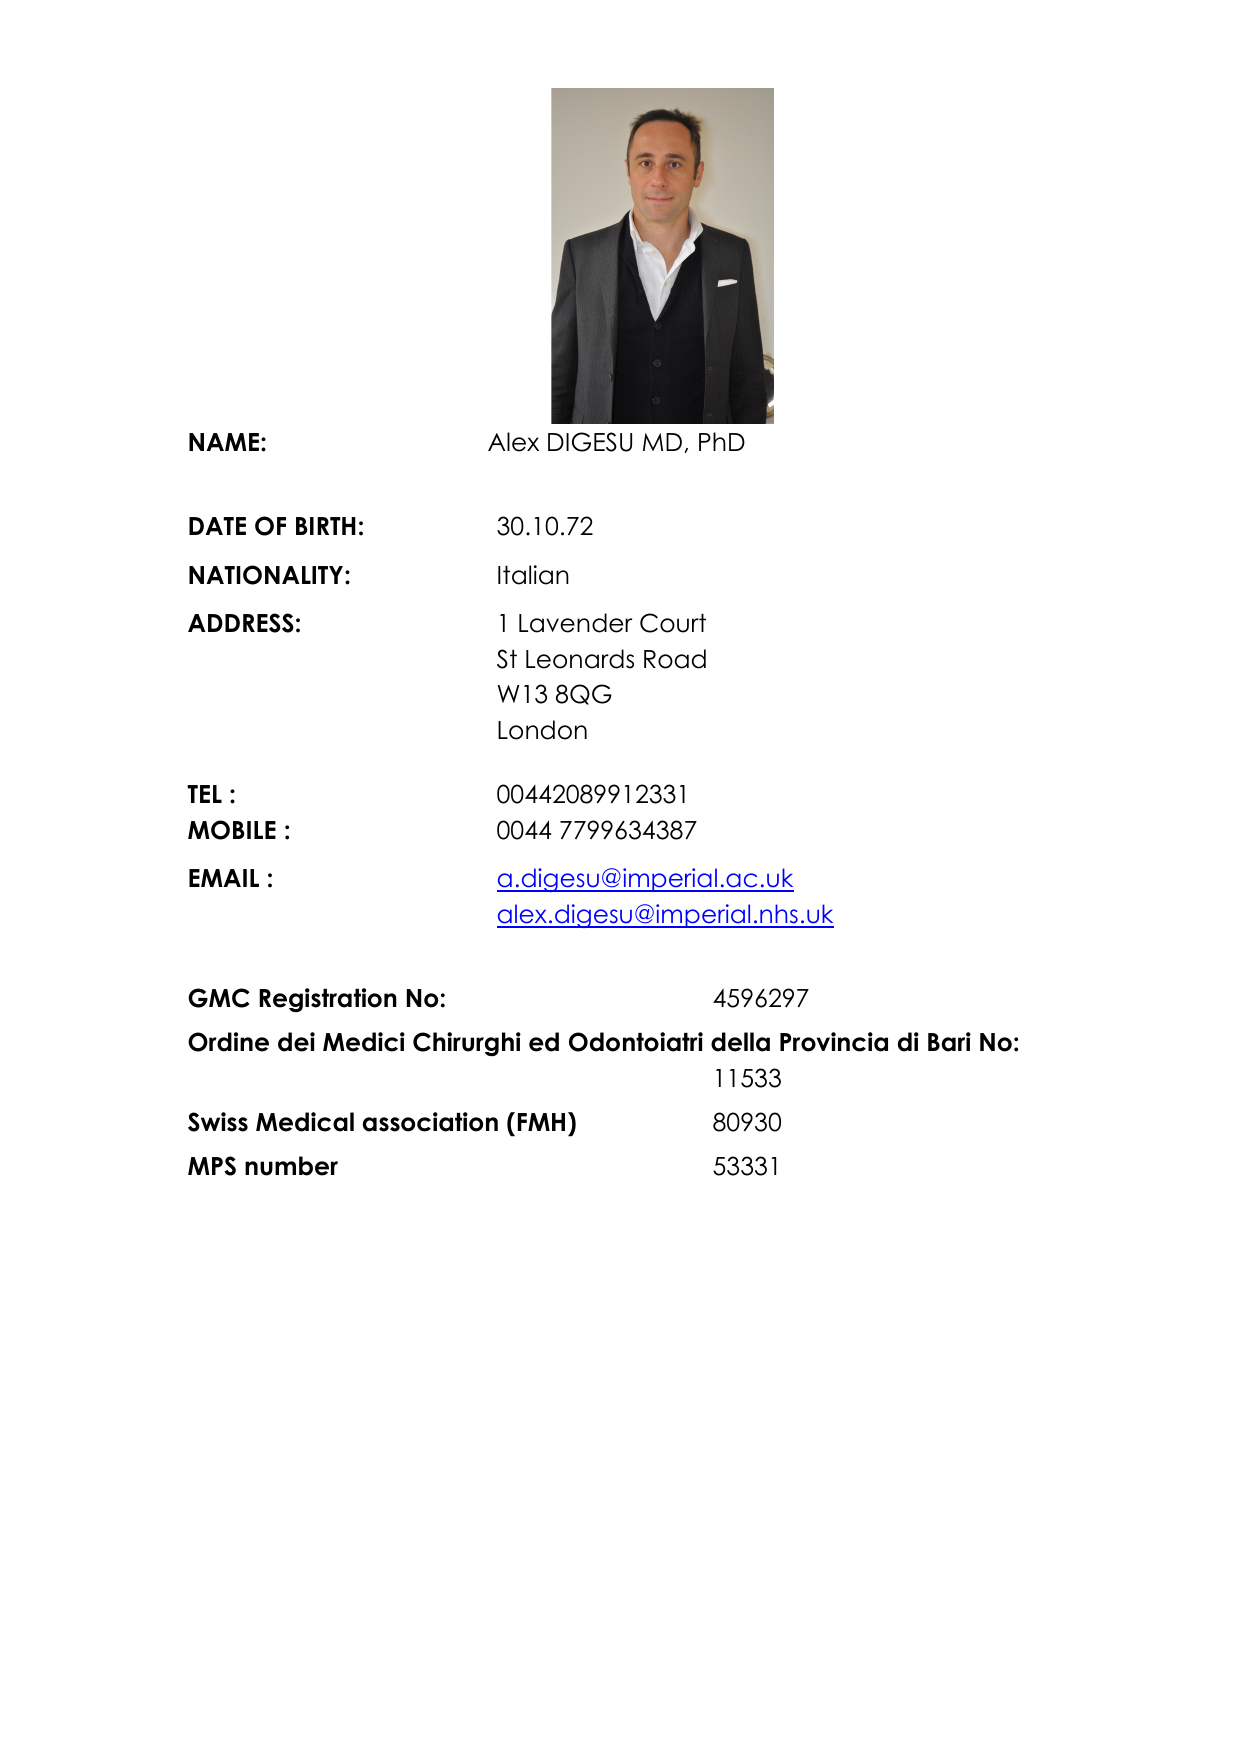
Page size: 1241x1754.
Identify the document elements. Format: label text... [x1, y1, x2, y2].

text ADDRESS: 1 Lavender Court [187, 604, 1138, 640]
text NATIONALITY: Italian [187, 556, 1138, 592]
text Ordine dei Medici Chirurghi ed Odontoiatri della Provincia di Bari No: 11533 [187, 1024, 1138, 1095]
text W13 8QG [187, 676, 1138, 711]
text St Leonards Road [187, 640, 1138, 676]
text London [187, 711, 1138, 747]
text MPS number 53331 [187, 1147, 1138, 1183]
text MOBILE : 0044 7799634387 [187, 812, 1129, 847]
text GMC Registration No: 4596297 [187, 979, 1138, 1015]
text DATE OF BIRTH: 30.10.72 [187, 508, 1138, 543]
picture [551, 88, 774, 424]
text alex.digesu@imperial.nhs.uk [187, 896, 1138, 931]
text EMAIL : a.digesu@imperial.ac.uk [187, 860, 1138, 896]
text TEL : 00442089912331 [187, 776, 1129, 812]
text NAME: Alex DIGESU MD, PhD [128, 424, 1138, 459]
text Swiss Medical association (FMH) 80930 [187, 1103, 1138, 1139]
